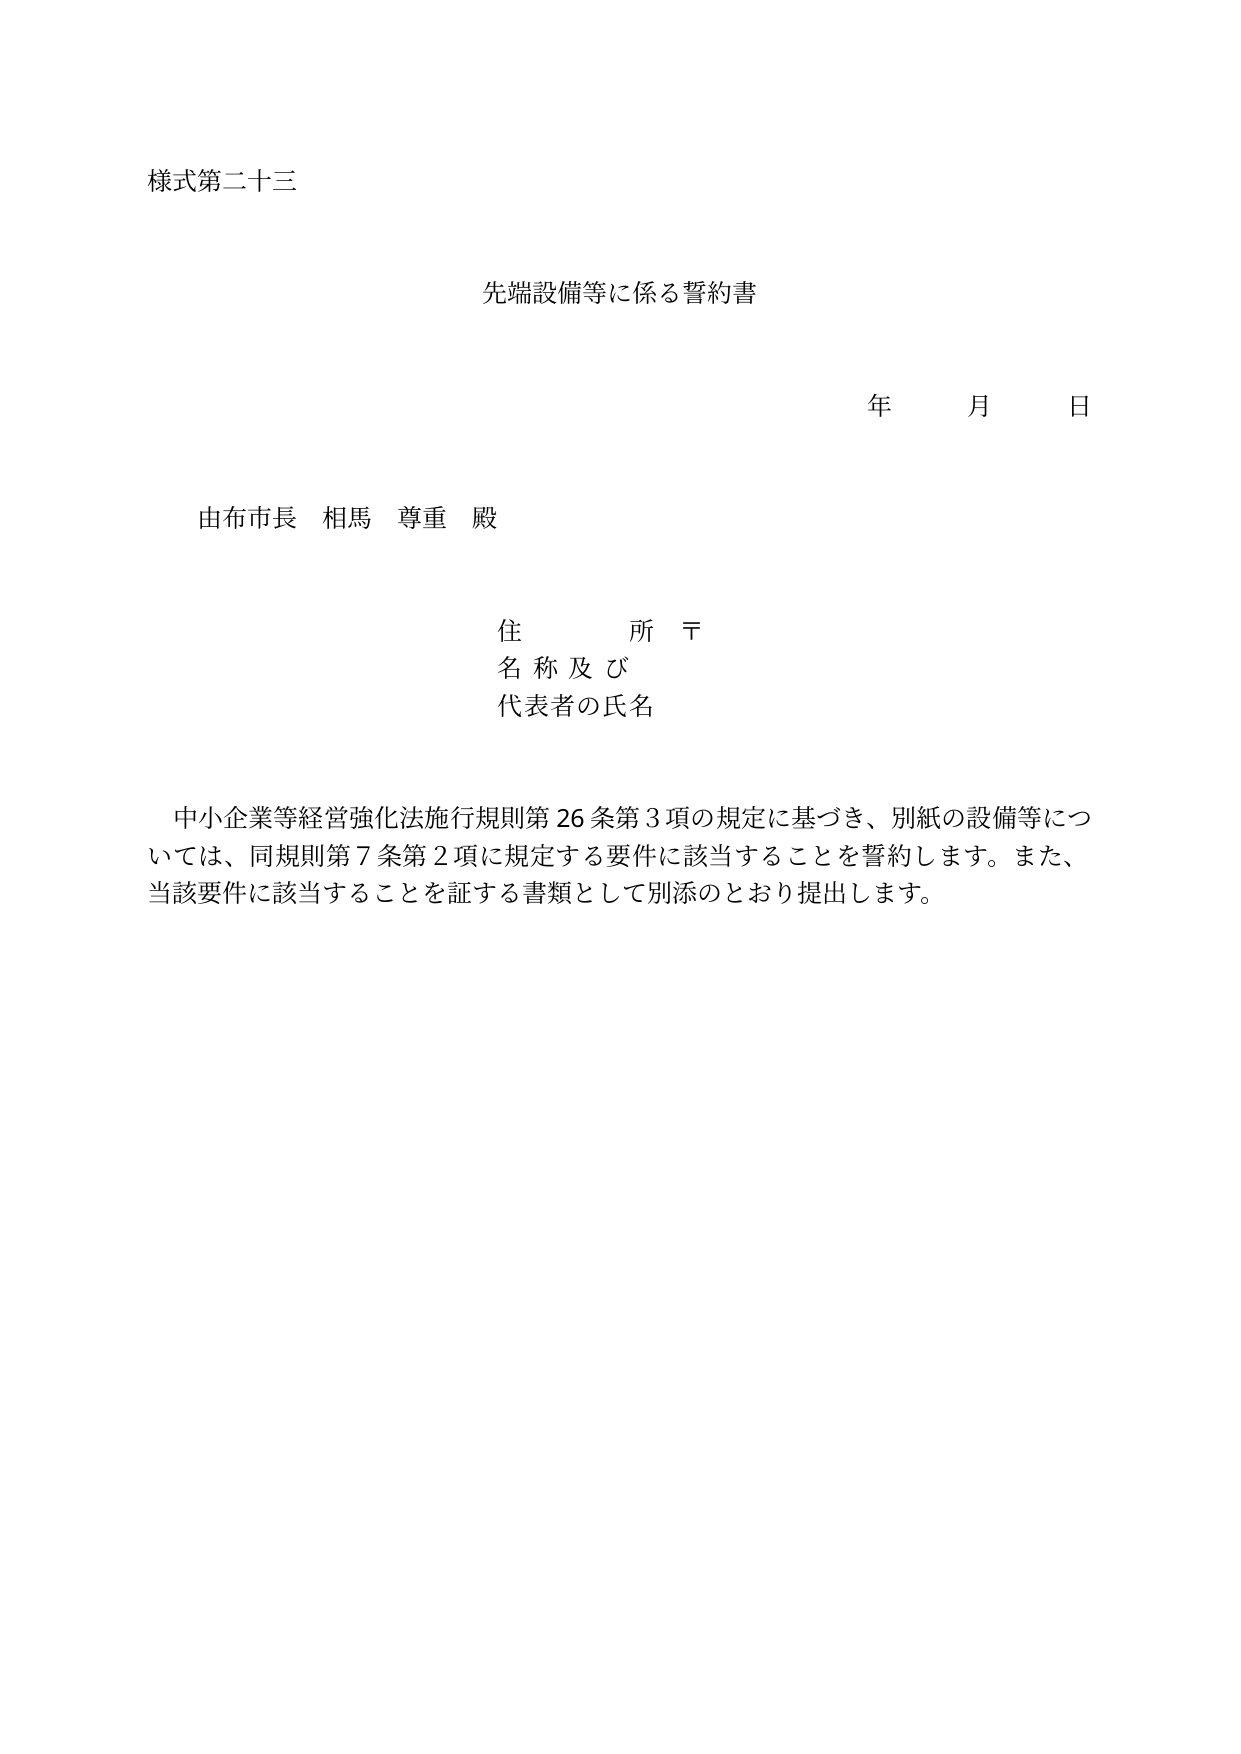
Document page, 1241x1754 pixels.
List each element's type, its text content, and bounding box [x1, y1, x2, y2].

text 年 月 日 [148, 386, 1092, 423]
text 代表者の氏名 [498, 686, 1092, 723]
text 名称及び [498, 648, 1092, 686]
text 先端設備等に係る誓約書 [148, 273, 1092, 311]
text 中小企業等経営強化法施行規則第26条第３項の規定に基づき、別紙の設備等については、同規則第７条第２項に規定する要件に該当することを誓約します。また、当該要件に該当することを証する書類として別添のとおり提出します。 [148, 798, 1092, 911]
text 住 所 〒 [498, 611, 1092, 648]
text 由布市長 相馬 尊重 殿 [148, 498, 1092, 536]
text 様式第二十三 [148, 161, 1092, 198]
